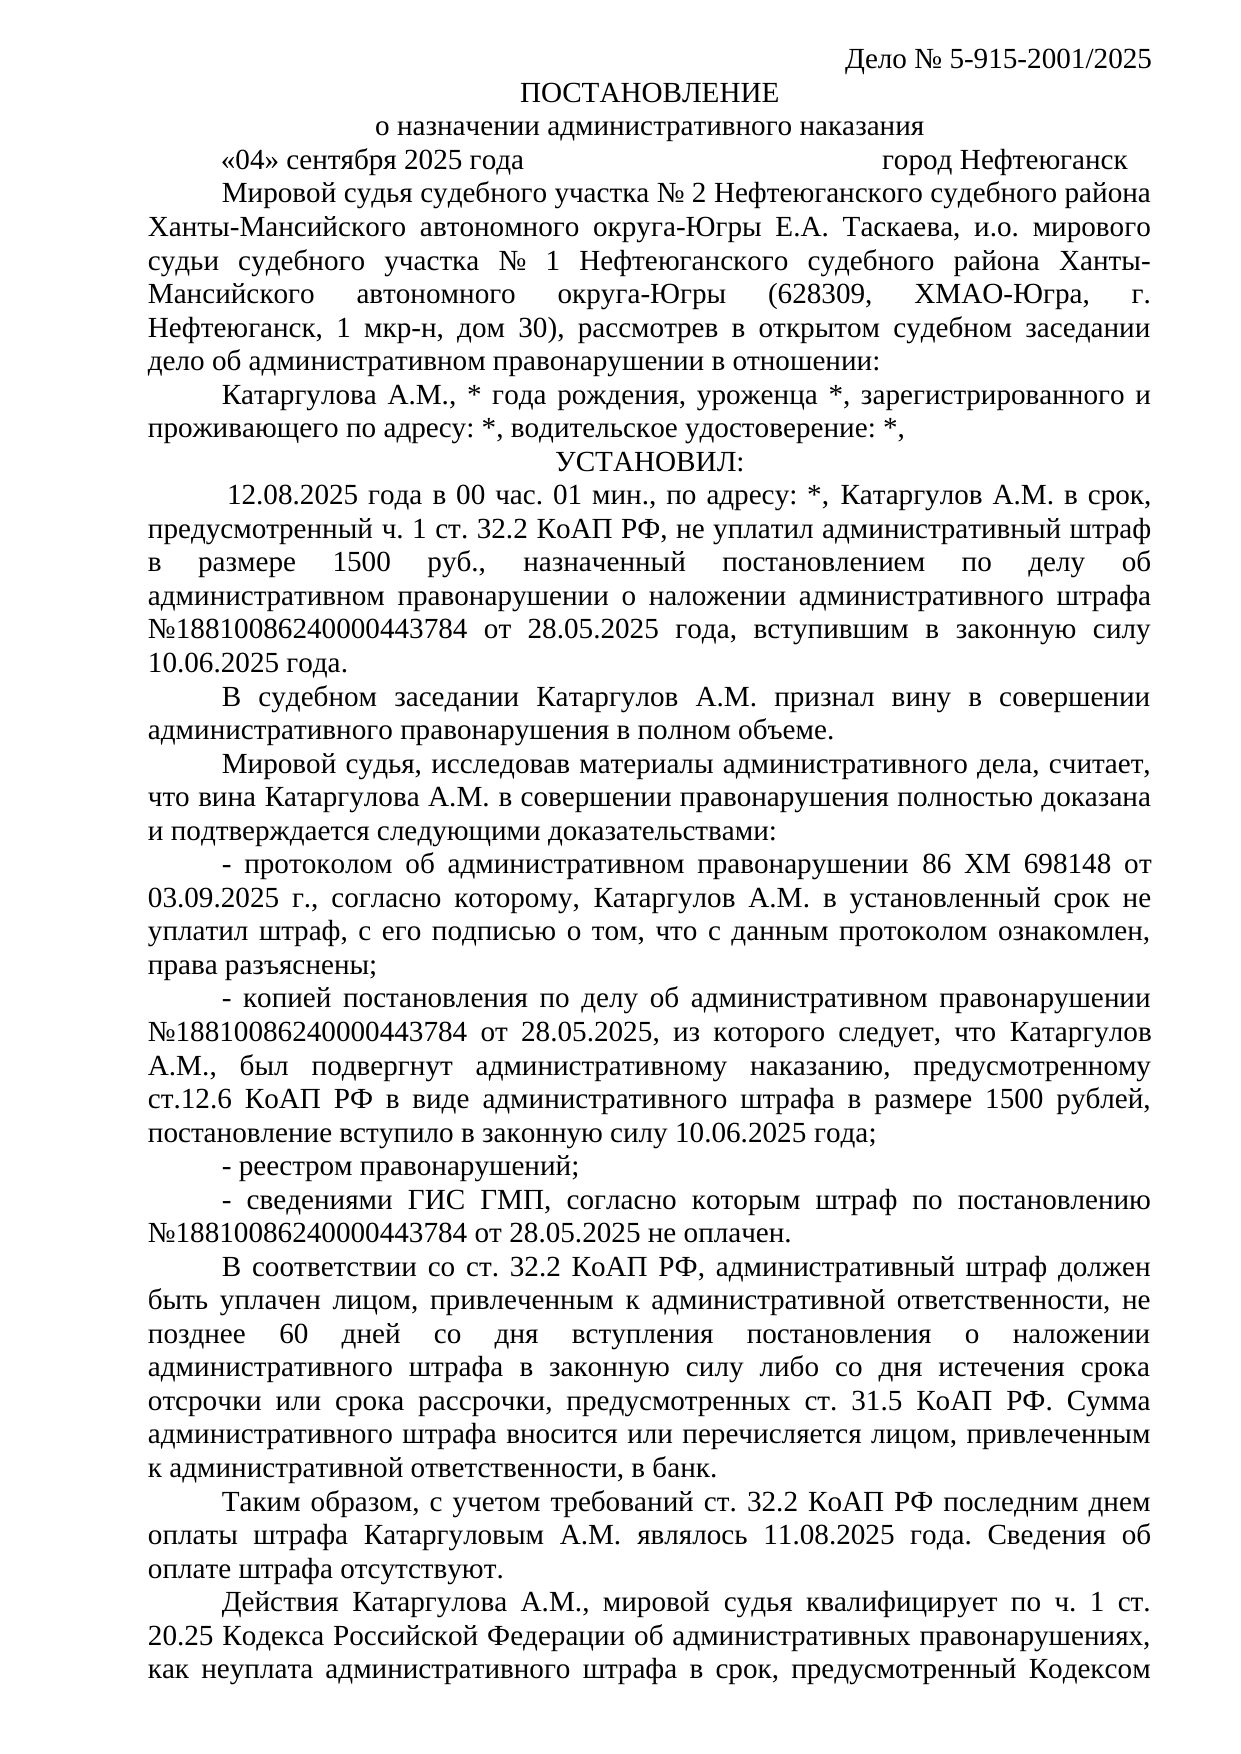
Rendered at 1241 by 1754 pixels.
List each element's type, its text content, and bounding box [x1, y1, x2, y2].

text - протоколом об административном правонарушении 86 ХМ 698148 от 03.09.2025 г., согласно которому, Катаргулов А.М. в установленный срок не уплатил штраф, с его подписью о том, что с данным протоколом ознакомлен, права разъяснены; [148, 846, 1152, 981]
text - копией постановления по делу об административном правонарушении №18810086240000443784 от 28.05.2025, из которого следует, что Катаргулов А.М., был подвергнут административному наказанию, предусмотренному ст.12.6 КоАП РФ в виде административного штрафа в размере 1500 рублей, постановление вступило в законную силу 10.06.2025 года; [148, 981, 1152, 1148]
text Таким образом, с учетом требований ст. 32.2 КоАП РФ последним днем оплаты штрафа Катаргуловым А.М. являлось 11.08.2025 года. Сведения об оплате штрафа отсутствуют. [148, 1484, 1152, 1584]
text - сведениями ГИС ГМП, согласно которым штраф по постановлению №18810086240000443784 от 28.05.2025 не оплачен. [148, 1182, 1152, 1249]
text УСТАНОВИЛ: [148, 444, 1152, 477]
title о назначении административного наказания [82, 108, 1152, 142]
text «04» сентября 2025 года город Нефтеюганск [148, 142, 1152, 176]
text 12.08.2025 года в 00 час. 01 мин., по адресу: *, Катаргулов А.М. в срок, предусмотренный ч. 1 ст. 32.2 КоАП РФ, не уплатил административный штраф в размере 1500 руб., назначенный постановлением по делу об административном правонарушении о наложении административного штрафа №18810086240000443784 от 28.05.2025 года, вступившим в законную силу 10.06.2025 года. [148, 477, 1152, 679]
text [148, 1584, 1152, 1685]
title ПОСТАНОВЛЕНИЕ [82, 75, 1152, 108]
text Катаргулова А.М., * года рождения, уроженца *, зарегистрированного и проживающего по адресу: *, водительское удостоверение: *, [148, 377, 1152, 444]
text В соответствии со ст. 32.2 КоАП РФ, административный штраф должен быть уплачен лицом, привлеченным к административной ответственности, не позднее 60 дней со дня вступления постановления о наложении административного штрафа в законную силу либо со дня истечения срока отсрочки или срока рассрочки, предусмотренных ст. 31.5 КоАП РФ. Сумма административного штрафа вносится или перечисляется лицом, привлеченным к административной ответственности, в банк. [148, 1249, 1152, 1484]
text В судебном заседании Катаргулов А.М. признал вину в совершении административного правонарушения в полном объеме. [148, 679, 1152, 746]
title Дело № 5-915-2001/2025 [82, 41, 1152, 75]
text - реестром правонарушений; [148, 1148, 1152, 1182]
text Мировой судья, исследовав материалы административного дела, считает, что вина Катаргулова А.М. в совершении правонарушения полностью доказана и подтверждается следующими доказательствами: [148, 746, 1152, 846]
text Мировой судья судебного участка № 2 Нефтеюганского судебного района Ханты-Мансийского автономного округа-Югры Е.А. Таскаева, и.о. мирового судьи судебного участка № 1 Нефтеюганского судебного района Ханты-Мансийского автономного округа-Югры (628309, ХМАО-Югра, г. Нефтеюганск, 1 мкр-н, дом 30), рассмотрев в открытом судебном заседании дело об административном правонарушении в отношении: [148, 176, 1152, 377]
